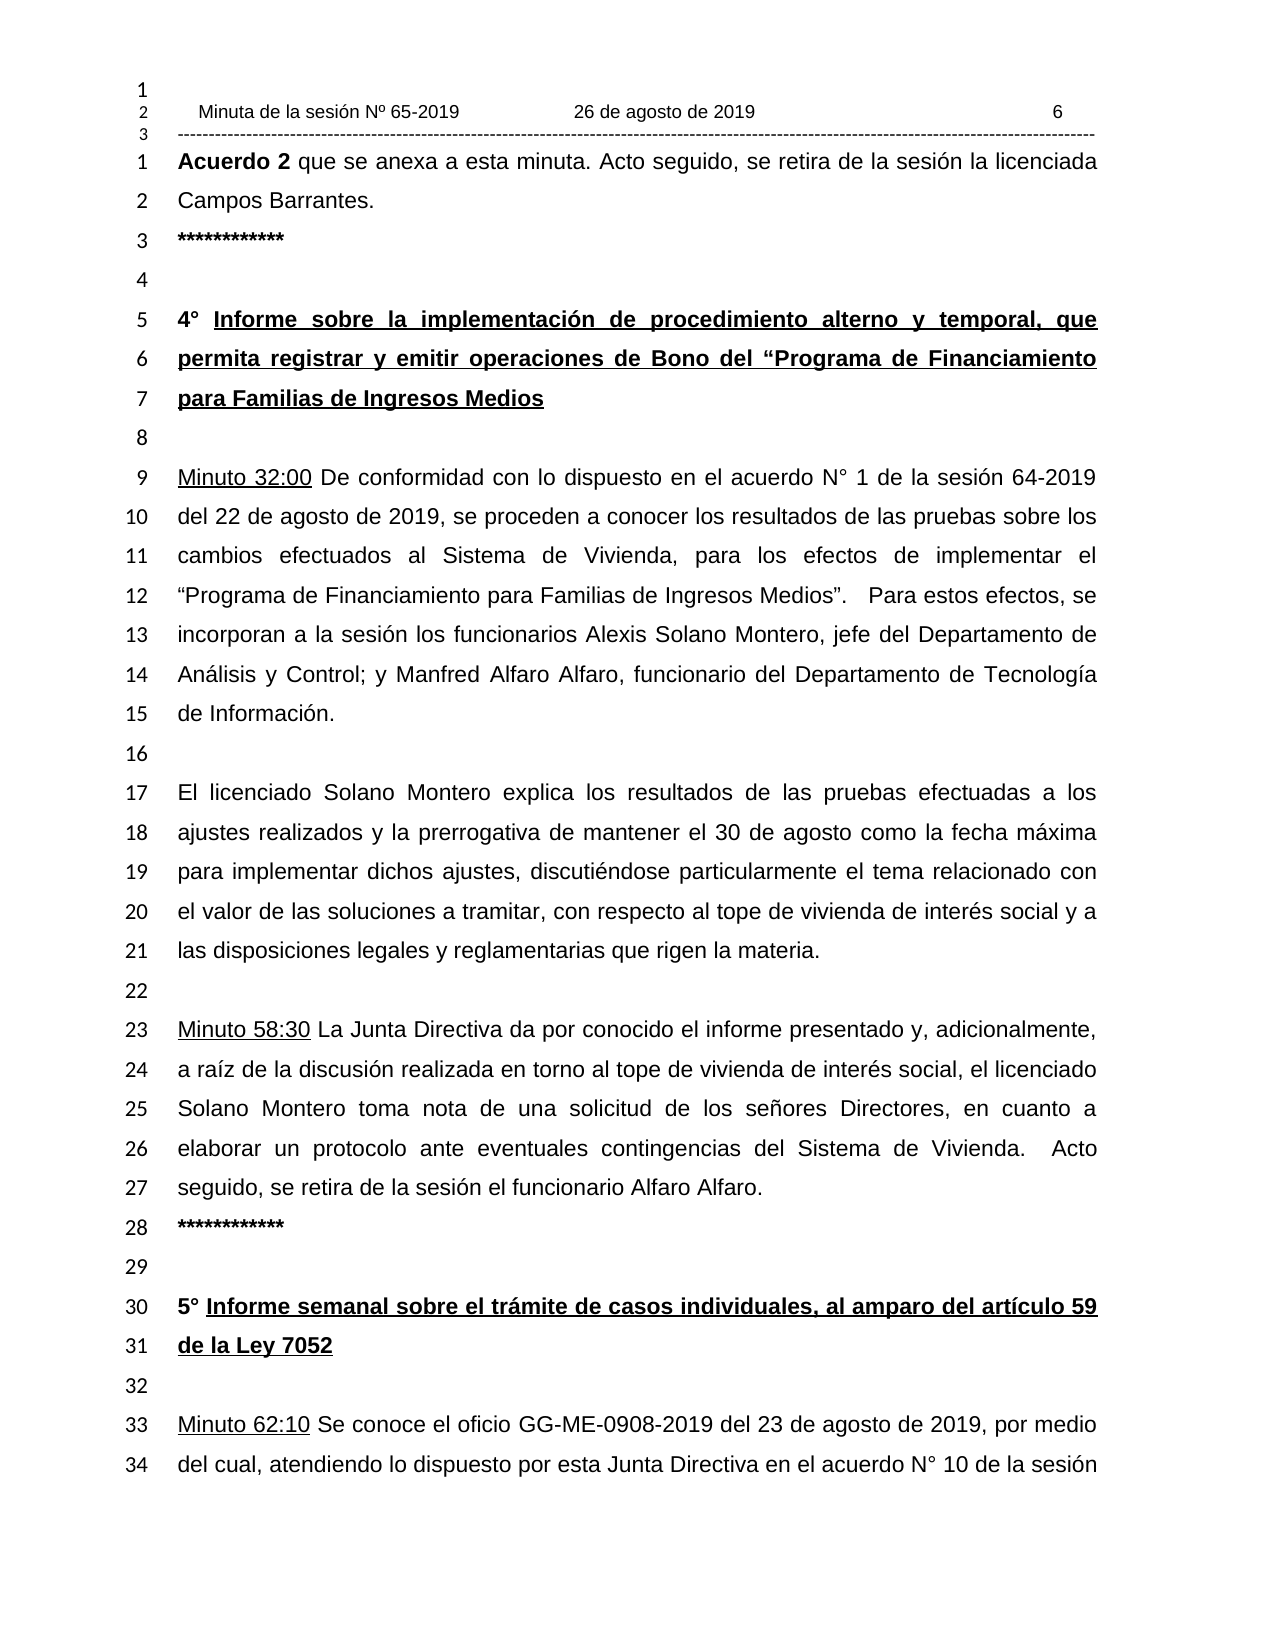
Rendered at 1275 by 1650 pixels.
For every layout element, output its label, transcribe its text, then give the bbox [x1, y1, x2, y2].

text Minuto 58:30 La Junta Directiva da por conocido el informe presentado y, adicionalmente, a raíz de la discusión realizada en torno al tope de vivienda de interés social, el licenciado Solano Montero toma nota de una solicitud de los señores Directores, en cuanto a elaborar un protocolo ante eventuales contingencias del Sistema de Vivienda. Acto seguido, se retira de la sesión el funcionario Alfaro Alfaro. [177, 1016, 1098, 1201]
text El licenciado Solano Montero explica los resultados de las pruebas efectuadas a los ajustes realizados y la prerrogativa de mantener el 30 de agosto como la fecha máxima para implementar dichos ajustes, discutiéndose particularmente el tema relacionado con el valor de las soluciones a tramitar, con respecto al tope de vivienda de interés social y a las disposiciones legales y reglamentarias que rigen la materia. [177, 779, 1098, 964]
text Minuto 32:00 De conformidad con lo dispuesto en el acuerdo N° 1 de la sesión 64-2019 del 22 de agosto de 2019, se proceden a conocer los resultados de las pruebas sobre los cambios efectuados al Sistema de Vivienda, para los efectos de implementar el “Programa de Financiamiento para Familias de Ingresos Medios”. Para estos efectos, se incorporan a la sesión los funcionarios Alexis Solano Montero, jefe del Departamento de Análisis y Control; y Manfred Alfaro Alfaro, funcionario del Departamento de Tecnología de Información. [177, 463, 1098, 727]
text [177, 1411, 1098, 1477]
text ************ [177, 1214, 1098, 1240]
text 5° Informe semanal sobre el trámite de casos individuales, al amparo del artículo 59 de la Ley 7052 [177, 1293, 1098, 1358]
text ************ [177, 227, 1098, 253]
text 4° Informe sobre la implementación de procedimiento alterno y temporal, que permita registrar y emitir operaciones de Bono del “Programa de Financiamiento para Familias de Ingresos Medios [177, 306, 1098, 411]
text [177, 148, 1098, 213]
